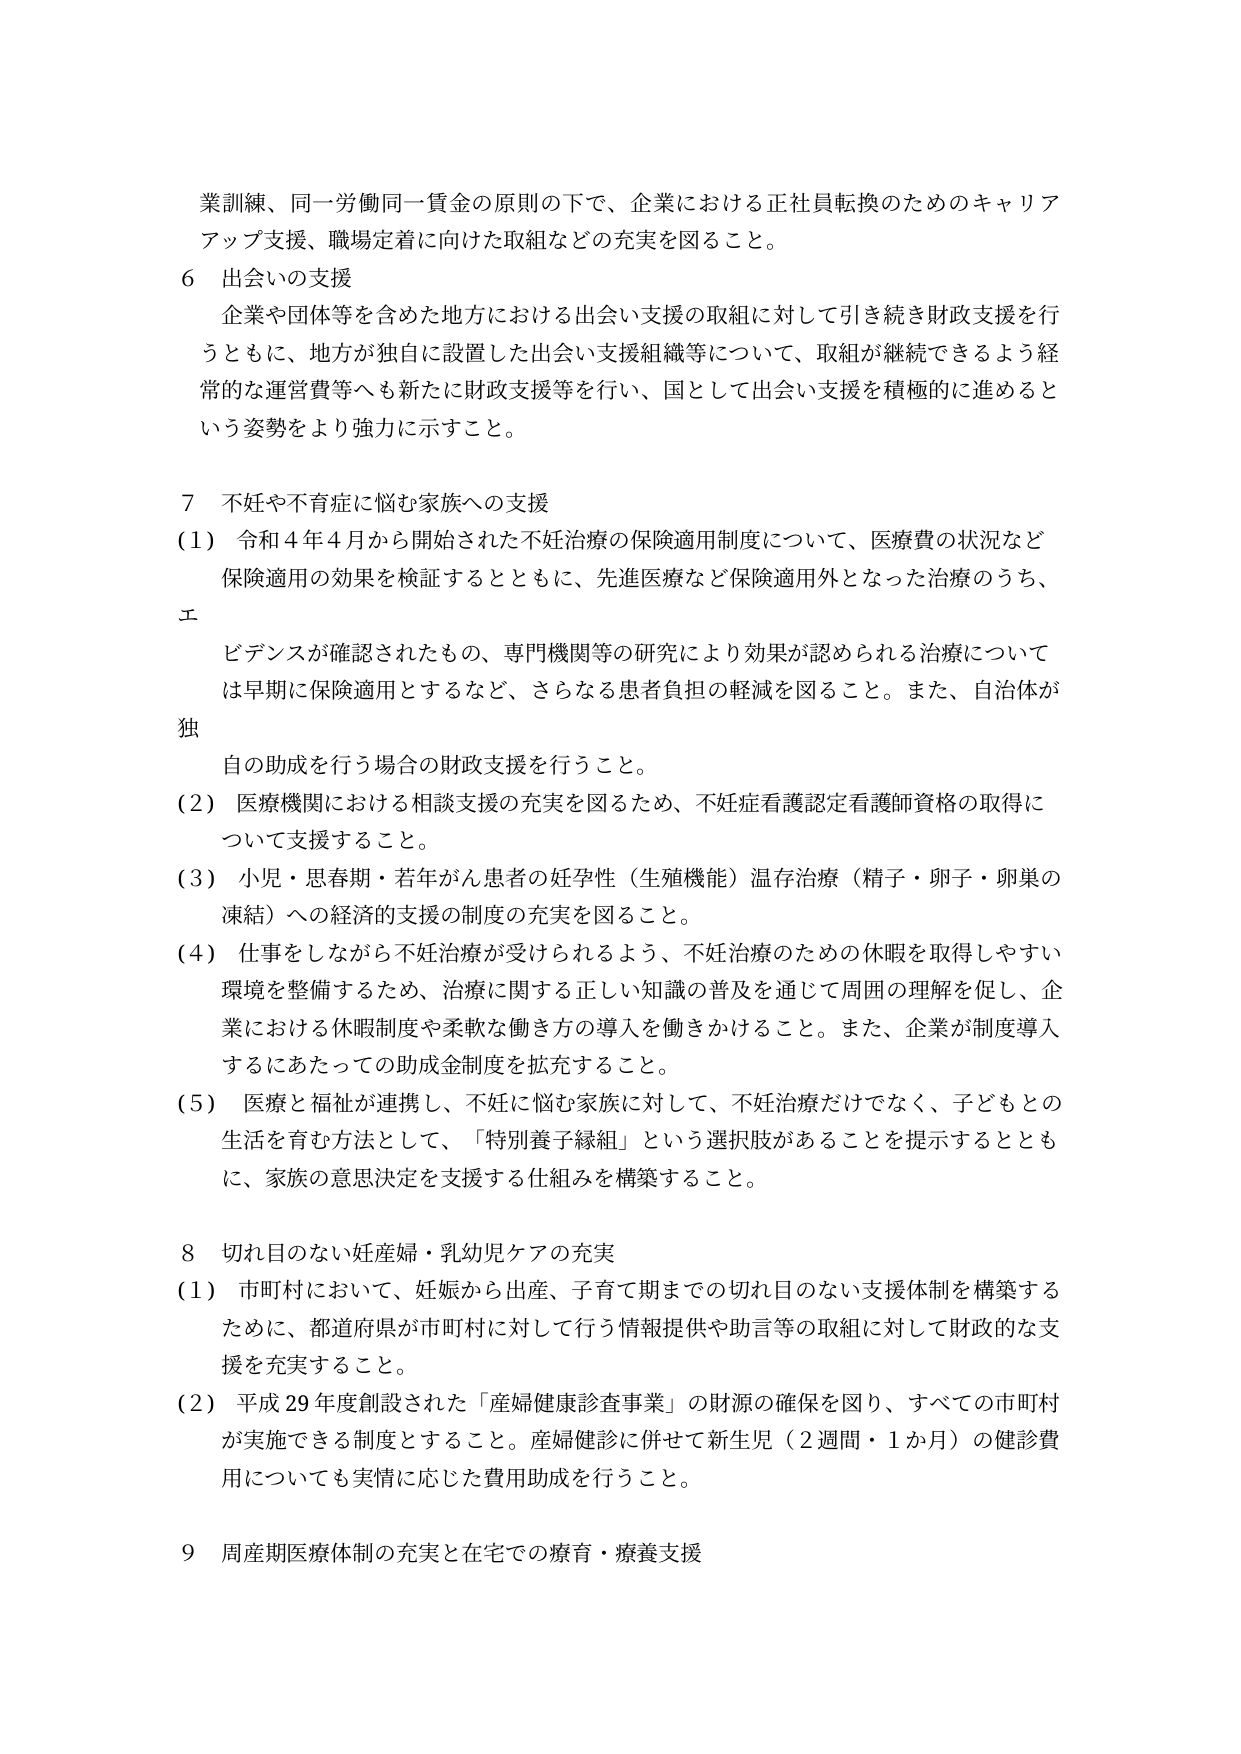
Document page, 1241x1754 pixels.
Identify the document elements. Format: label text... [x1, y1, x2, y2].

text 自の助成を行う場合の財政支援を行うこと。 [177, 746, 1063, 783]
text ９ 周産期医療体制の充実と在宅での療育・療養支援 [177, 1533, 1063, 1571]
text 保険適用の効果を検証するとともに、先進医療など保険適用外となった治療のうち、エ [177, 558, 1063, 633]
text ついて支援すること。 [177, 821, 1063, 858]
text ６ 出会いの支援 [177, 258, 1063, 296]
text (１) 市町村において、妊娠から出産、子育て期までの切れ目のない支援体制を構築するために、都道府県が市町村に対して行う情報提供や助言等の取組に対して財政的な支援を充実すること。 [177, 1271, 1063, 1383]
text (４) 仕事をしながら不妊治療が受けられるよう、不妊治療のための休暇を取得しやすい環境を整備するため、治療に関する正しい知識の普及を通じて周囲の理解を促し、企業における休暇制度や柔軟な働き方の導入を働きかけること。また、企業が制度導入するにあたっての助成金制度を拡充すること。 [177, 933, 1063, 1083]
text (１) 令和４年４月から開始された不妊治療の保険適用制度について、医療費の状況など [177, 521, 1063, 558]
text (２) 平成29年度創設された「産婦健康診査事業」の財源の確保を図り、すべての市町村が実施できる制度とすること。産婦健診に併せて新生児（２週間・１か月）の健診費用についても実情に応じた費用助成を行うこと。 [177, 1383, 1063, 1496]
text ８ 切れ目のない妊産婦・乳幼児ケアの充実 [177, 1233, 1063, 1271]
text (２) 医療機関における相談支援の充実を図るため、不妊症看護認定看護師資格の取得に [177, 783, 1063, 821]
text ７ 不妊や不育症に悩む家族への支援 [177, 483, 1063, 521]
text は早期に保険適用とするなど、さらなる患者負担の軽減を図ること。また、自治体が独 [177, 671, 1063, 746]
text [199, 183, 1063, 258]
text ビデンスが確認されたもの、専門機関等の研究により効果が認められる治療について [177, 633, 1063, 671]
text (５) 医療と福祉が連携し、不妊に悩む家族に対して、不妊治療だけでなく、子どもとの生活を育む方法として、「特別養子縁組」という選択肢があることを提示するとともに、家族の意思決定を支援する仕組みを構築すること。 [177, 1083, 1063, 1196]
text (３) 小児・思春期・若年がん患者の妊孕性（生殖機能）温存治療（精子・卵子・卵巣の凍結）への経済的支援の制度の充実を図ること。 [177, 858, 1063, 933]
text 企業や団体等を含めた地方における出会い支援の取組に対して引き続き財政支援を行うともに、地方が独自に設置した出会い支援組織等について、取組が継続できるよう経常的な運営費等へも新たに財政支援等を行い、国として出会い支援を積極的に進めるという姿勢をより強力に示すこと。 [199, 296, 1063, 446]
